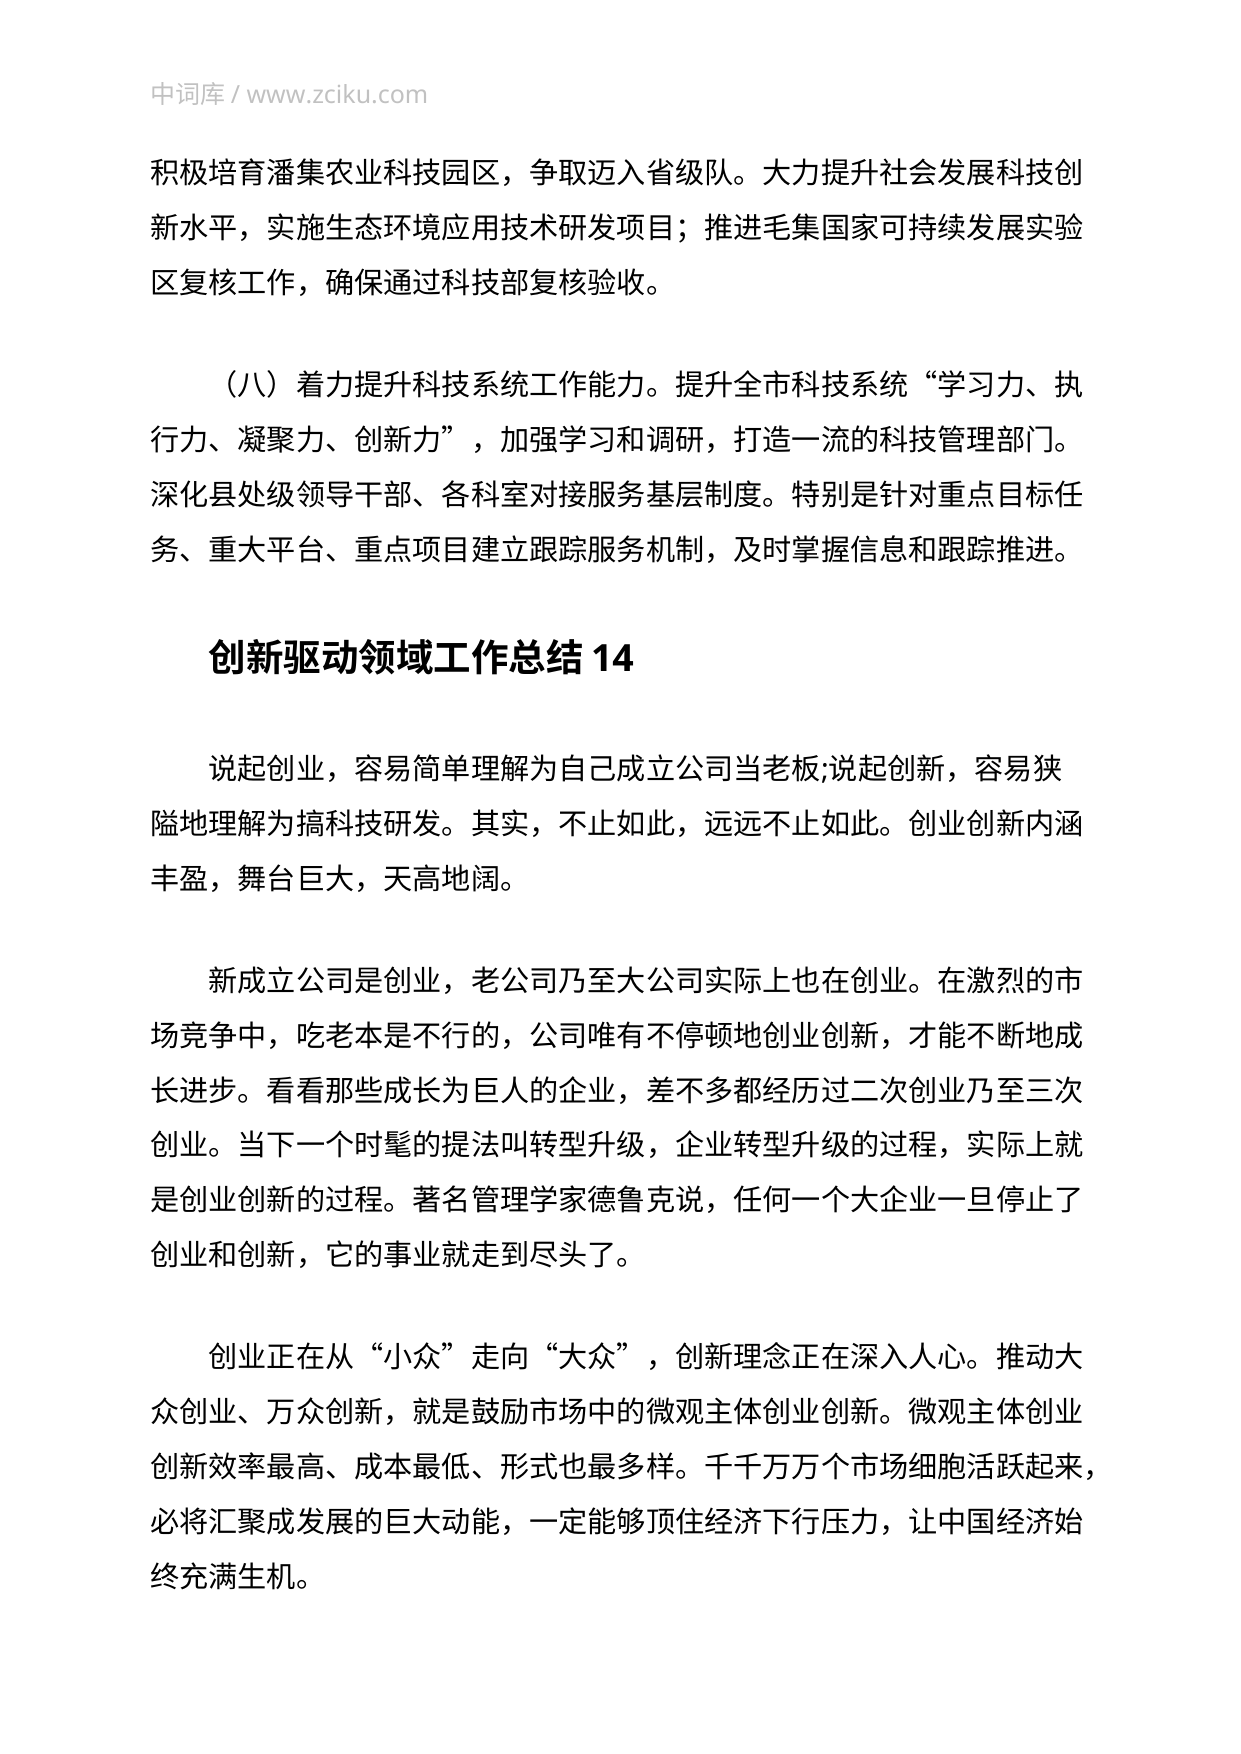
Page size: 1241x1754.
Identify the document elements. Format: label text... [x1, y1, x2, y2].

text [150, 150, 1090, 302]
text 创业正在从“小众”走向“大众”，创新理念正在深入人心。推动大众创业、万众创新，就是鼓励市场中的微观主体创业创新。微观主体创业创新效率最高、成本最低、形式也最多样。千千万万个市场细胞活跃起来，必将汇聚成发展的巨大动能，一定能够顶住经济下行压力，让中国经济始终充满生机。 [150, 1333, 1090, 1595]
text 创新驱动领域工作总结14 [150, 628, 1090, 682]
text 新成立公司是创业，老公司乃至大公司实际上也在创业。在激烈的市场竞争中，吃老本是不行的，公司唯有不停顿地创业创新，才能不断地成长进步。看看那些成长为巨人的企业，差不多都经历过二次创业乃至三次创业。当下一个时髦的提法叫转型升级，企业转型升级的过程，实际上就是创业创新的过程。著名管理学家德鲁克说，任何一个大企业一旦停止了创业和创新，它的事业就走到尽头了。 [150, 957, 1090, 1274]
text 说起创业，容易简单理解为自己成立公司当老板;说起创新，容易狭隘地理解为搞科技研发。其实，不止如此，远远不止如此。创业创新内涵丰盈，舞台巨大，天高地阔。 [150, 746, 1090, 898]
text （八）着力提升科技系统工作能力。提升全市科技系统“学习力、执行力、凝聚力、创新力”，加强学习和调研，打造一流的科技管理部门。深化县处级领导干部、各科室对接服务基层制度。特别是针对重点目标任务、重大平台、重点项目建立跟踪服务机制，及时掌握信息和跟踪推进。 [150, 362, 1090, 568]
